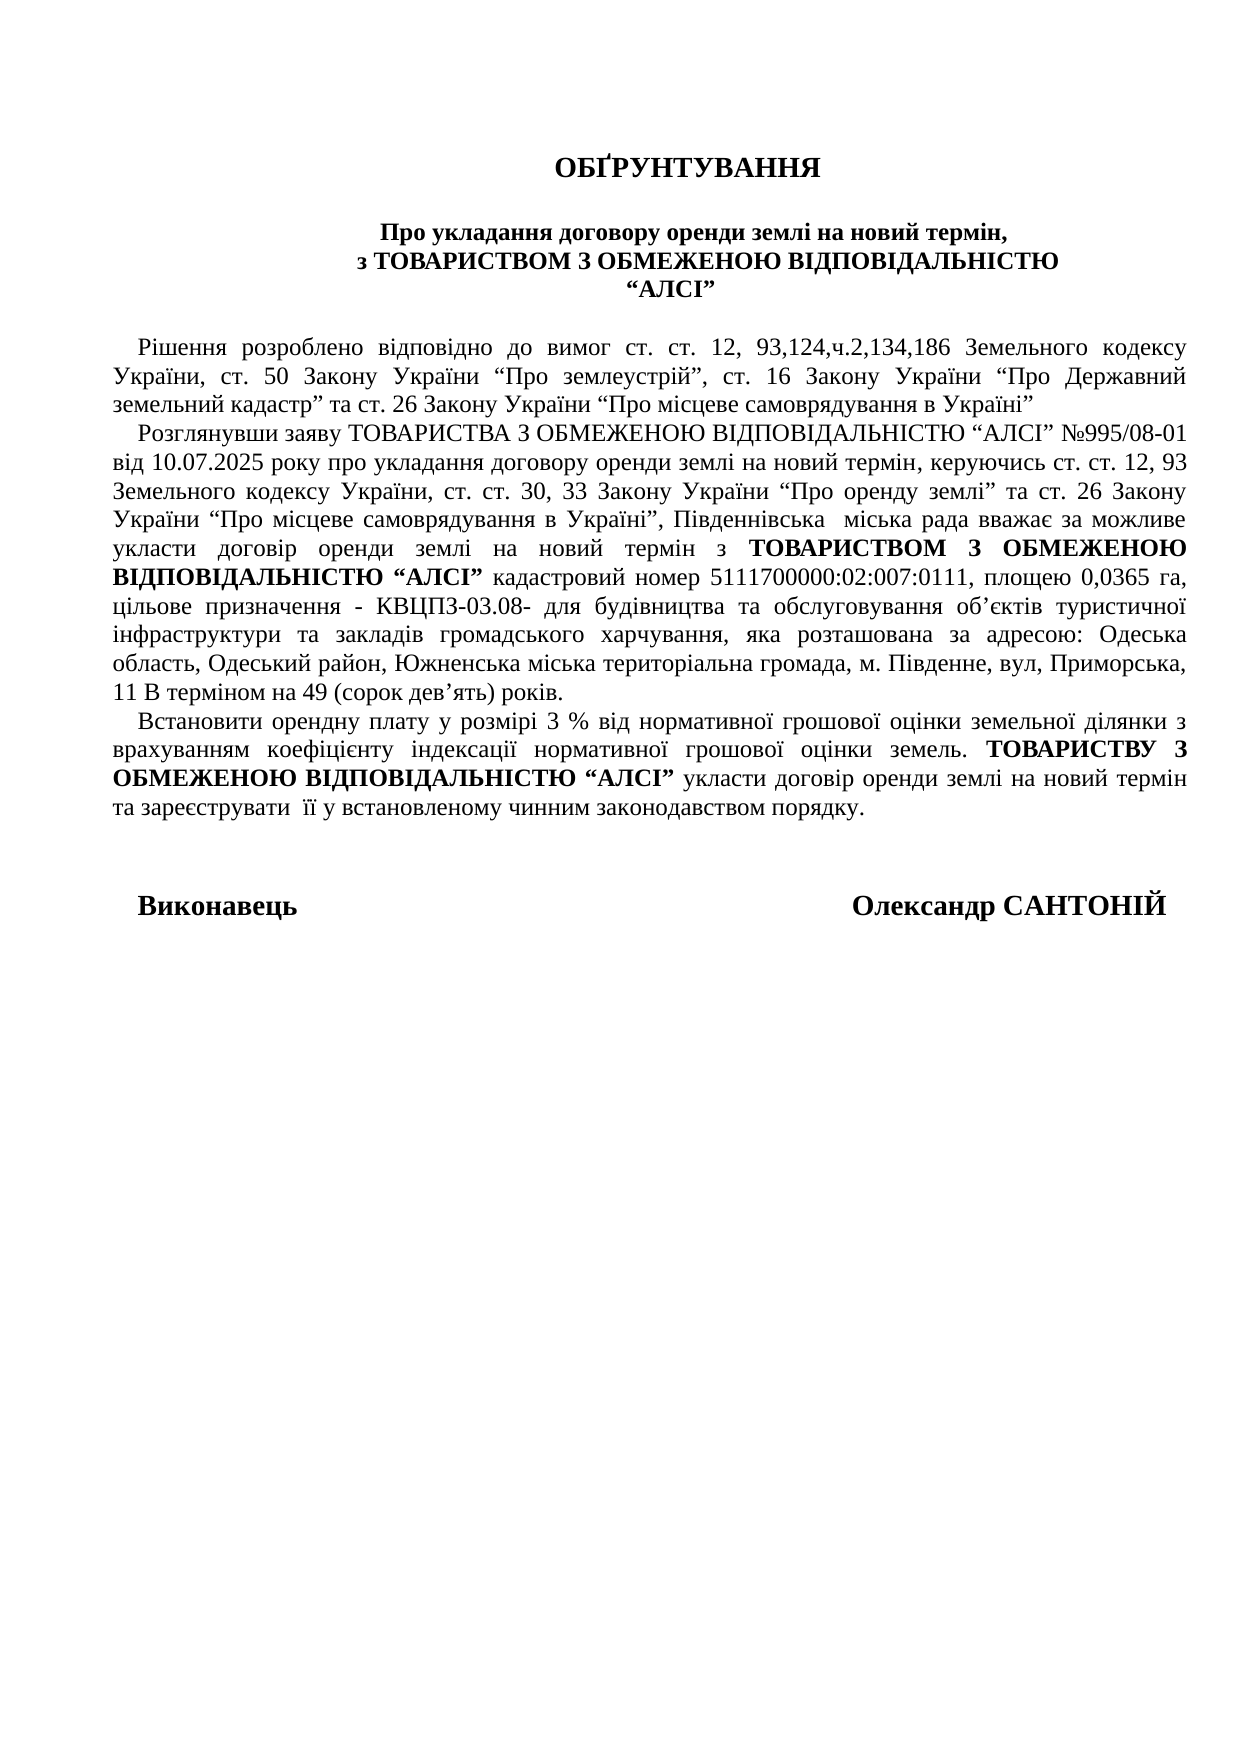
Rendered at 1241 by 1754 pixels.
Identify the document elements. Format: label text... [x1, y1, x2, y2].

text Встановити орендну плату у розмірі 3 % від нормативної грошової оцінки земельної ділянки з врахуванням коефіцієнту індексації нормативної грошової оцінки земель. ТОВАРИСТВУ З ОБМЕЖЕНОЮ ВІДПОВІДАЛЬНІСТЮ “АЛСІ” укласти договір оренди землі на новий термін та зареєструвати її у встановленому чинним законодавством порядку. [112, 706, 1187, 821]
text Виконавець Олександр САНТОНІЙ [137, 888, 1187, 921]
text Рішення розроблено відповідно до вимог ст. ст. 12, 93,124,ч.2,134,186 Земельного кодексу України, ст. 50 Закону України “Про землеустрій”, ст. 16 Закону України “Про Державний земельний кадастр” та ст. 26 Закону України “Про місцеве самоврядування в Україні” [112, 332, 1187, 418]
text “АЛСІ” [187, 274, 1187, 303]
text з ТОВАРИСТВОМ З ОБМЕЖЕНОЮ ВІДПОВІДАЛЬНІСТЮ [187, 246, 1187, 274]
text Про укладання договору оренди землі на новий термін, [187, 217, 1187, 246]
text Розглянувши заяву ТОВАРИСТВА З ОБМЕЖЕНОЮ ВІДПОВІДАЛЬНІСТЮ “АЛСІ” №995/08-01 від 10.07.2025 року про укладання договору оренди землі на новий термін, керуючись ст. ст. 12, 93 Земельного кодексу України, ст. ст. 30, 33 Закону України “Про оренду землі” та ст. 26 Закону України “Про місцеве самоврядування в Україні”, Південнівська міська рада вважає за можливе укласти договір оренди землі на новий термін з ТОВАРИСТВОМ З ОБМЕЖЕНОЮ ВІДПОВІДАЛЬНІСТЮ “АЛСІ” кадастровий номер 5111700000:02:007:0111, площею 0,0365 га, цільове призначення - КВЦПЗ-03.08- для будівництва та обслуговування об’єктів туристичної інфраструктури та закладів громадського харчування, яка розташована за адресою: Одеська область, Одеський район, Южненська міська територіальна громада, м. Південне, вул, Приморська, 11 В терміном на 49 (сорок дев’ять) років. [112, 418, 1187, 706]
text ОБҐРУНТУВАННЯ [187, 150, 1187, 183]
